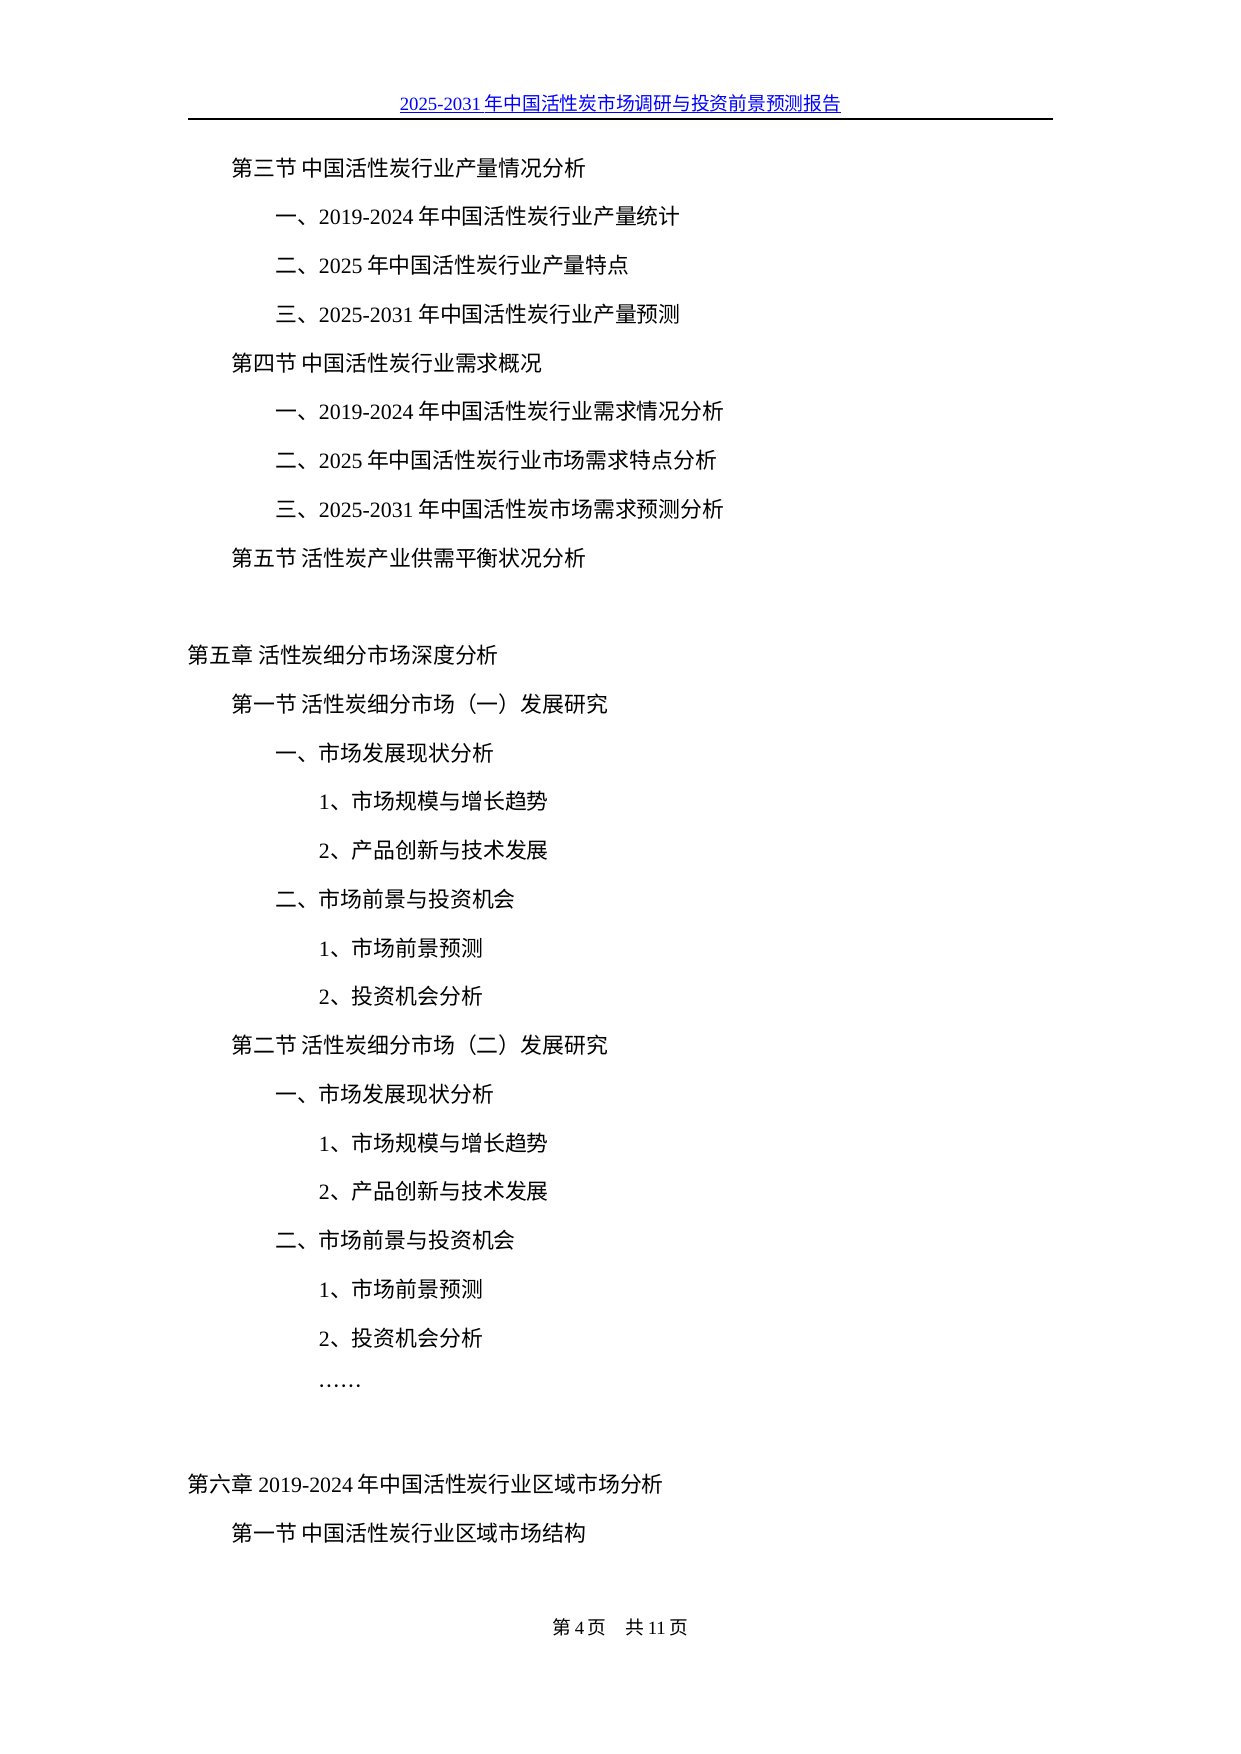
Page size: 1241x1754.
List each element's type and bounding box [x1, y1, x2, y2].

text [187, 150, 1053, 1548]
